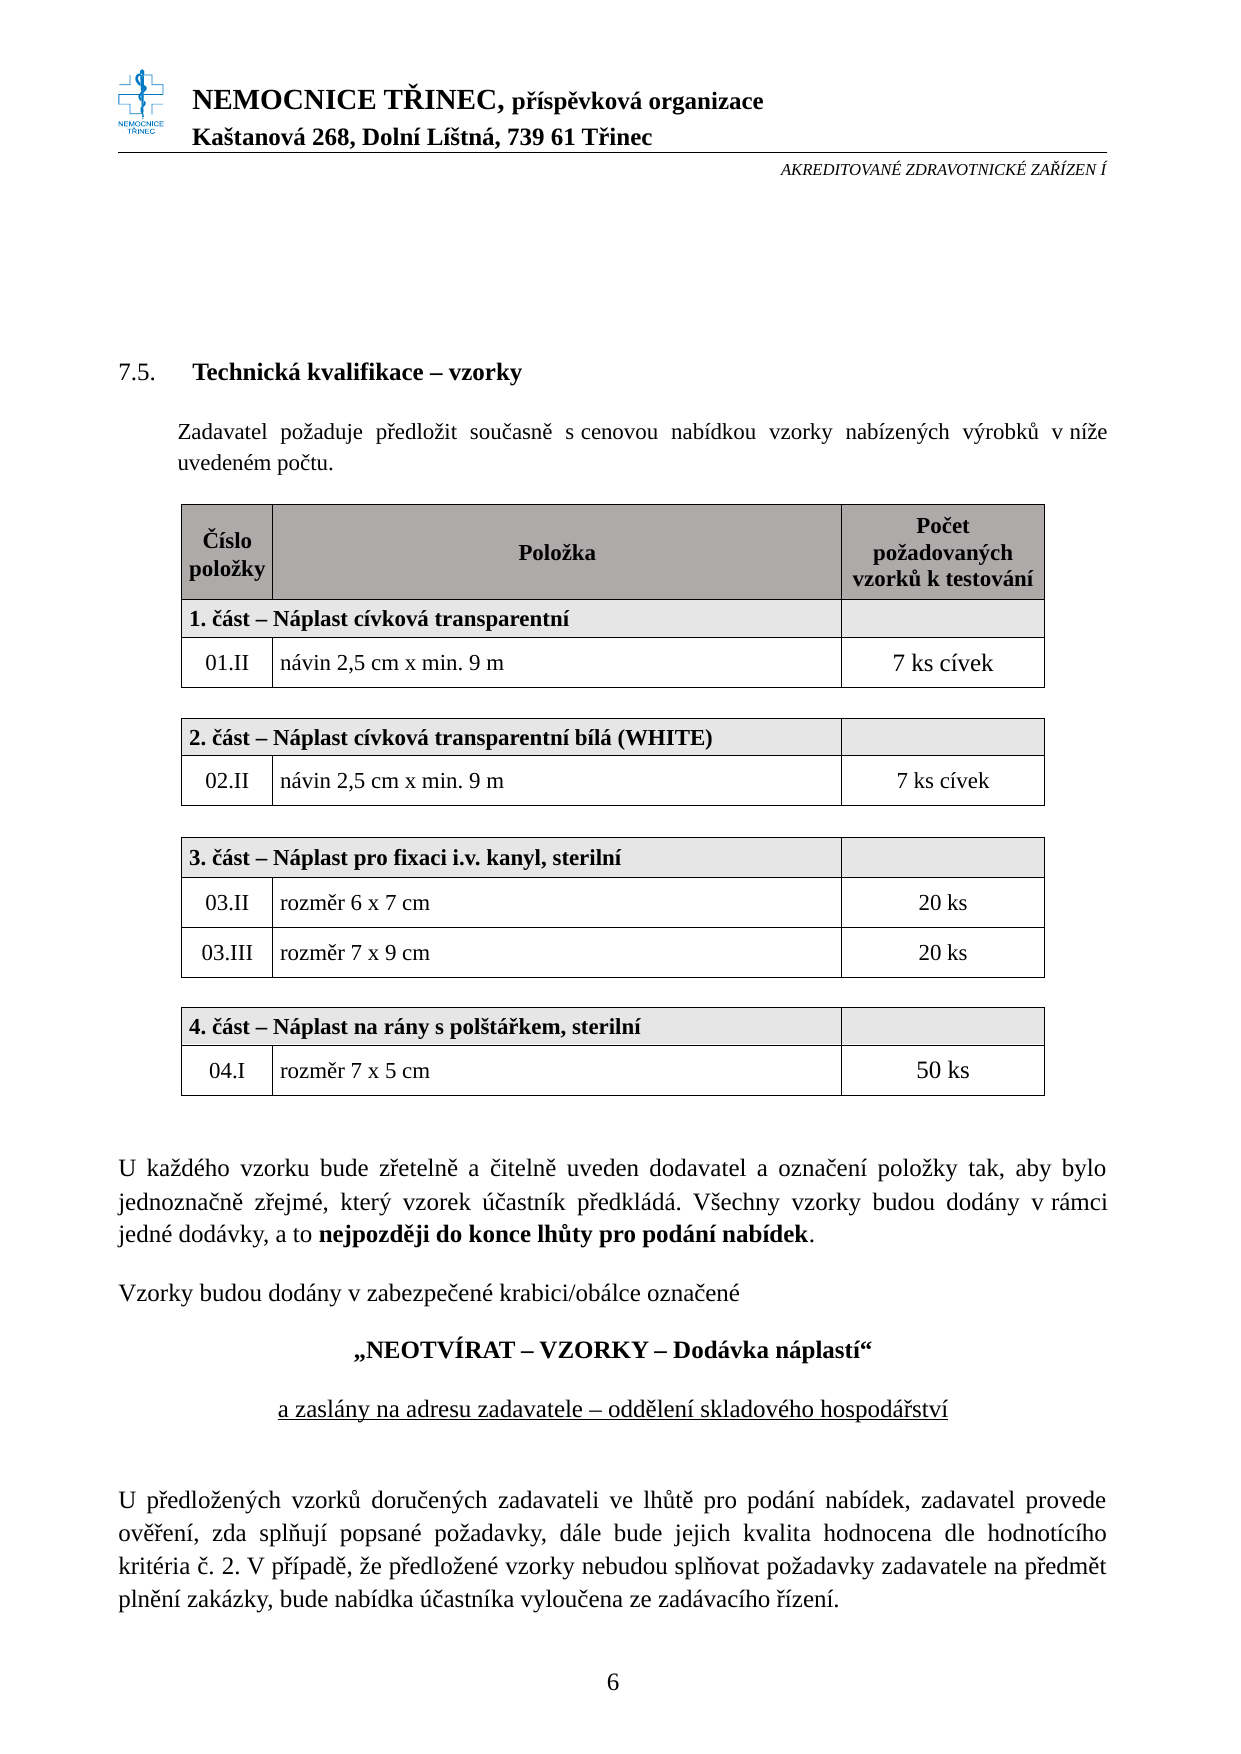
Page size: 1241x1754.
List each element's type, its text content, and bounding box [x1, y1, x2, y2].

table_header 4. část – Náplast na rány s polštářkem, sterilní [182, 1008, 841, 1044]
table_header Položka [273, 505, 841, 599]
table_cell 1. část – Náplast cívková transparentní [182, 600, 841, 637]
table_cell návin 2,5 cm x min. 9 m [273, 638, 841, 687]
table_header [842, 1008, 1044, 1044]
table_cell 02.II [182, 756, 272, 805]
table_cell 01.II [182, 638, 272, 687]
table_header Číslo [182, 505, 272, 554]
table_cell 7 ks cívek [842, 638, 1044, 687]
table_header Počet požadovaných vzorků k testování [842, 505, 1044, 599]
text U každého vzorku bude zřetelně a čitelně uveden dodavatel a označení položky tak, aby bylo jednoznačně zřejmé, který vzorek účastník předkládá. Všechny vzorky budou dodány v rámci jedné dodávky, a to nejpozději do konce lhůty pro podání nabídek. [118, 1153, 1107, 1248]
table_cell rozměr 7 x 9 cm [273, 928, 841, 977]
table_cell 7 ks cívek [842, 756, 1044, 805]
table_header [842, 719, 1044, 755]
text U předložených vzorků doručených zadavateli ve lhůtě pro podání nabídek, zadavatel provede ověření, zda splňují popsané požadavky, dále bude jejich kvalita hodnocena dle hodnotícího kritéria č. 2. V případě, že předložené vzorky nebudou splňovat požadavky zadavatele na předmět plnění zakázky, bude nabídka účastníka vyloučena ze zadávacího řízení. [118, 1485, 1107, 1612]
table_header 3. část – Náplast pro fixaci i.v. kanyl, sterilní [182, 838, 841, 877]
text 7.5. Technická kvalifikace – vzorky [118, 357, 1107, 385]
text Vzorky budou dodány v zabezpečené krabici/obálce označené [118, 1278, 1107, 1306]
table_cell položky [182, 554, 272, 599]
table_header [842, 838, 1044, 877]
table_cell návin 2,5 cm x min. 9 m [273, 756, 841, 805]
table_cell 04.I [182, 1046, 272, 1094]
table_header 2. část – Náplast cívková transparentní bílá (WHITE) [182, 719, 841, 755]
table_cell 03.III [182, 928, 272, 977]
table_cell rozměr 6 x 7 cm [273, 878, 841, 927]
text a zaslány na adresu zadavatele – oddělení skladového hospodářství [118, 1394, 1107, 1422]
table_cell 03.II [182, 878, 272, 927]
table_cell 20 ks [842, 878, 1044, 927]
text Zadavatel požaduje předložit současně s cenovou nabídkou vzorky nabízených výrobků v níže uvedeném počtu. [177, 418, 1107, 475]
table_cell 50 ks [842, 1046, 1044, 1094]
table_cell rozměr 7 x 5 cm [273, 1046, 841, 1094]
table_cell 20 ks [842, 928, 1044, 977]
table_cell [842, 600, 1044, 637]
text „NEOTVÍRAT – VZORKY – Dodávka náplastí“ [118, 1336, 1107, 1364]
